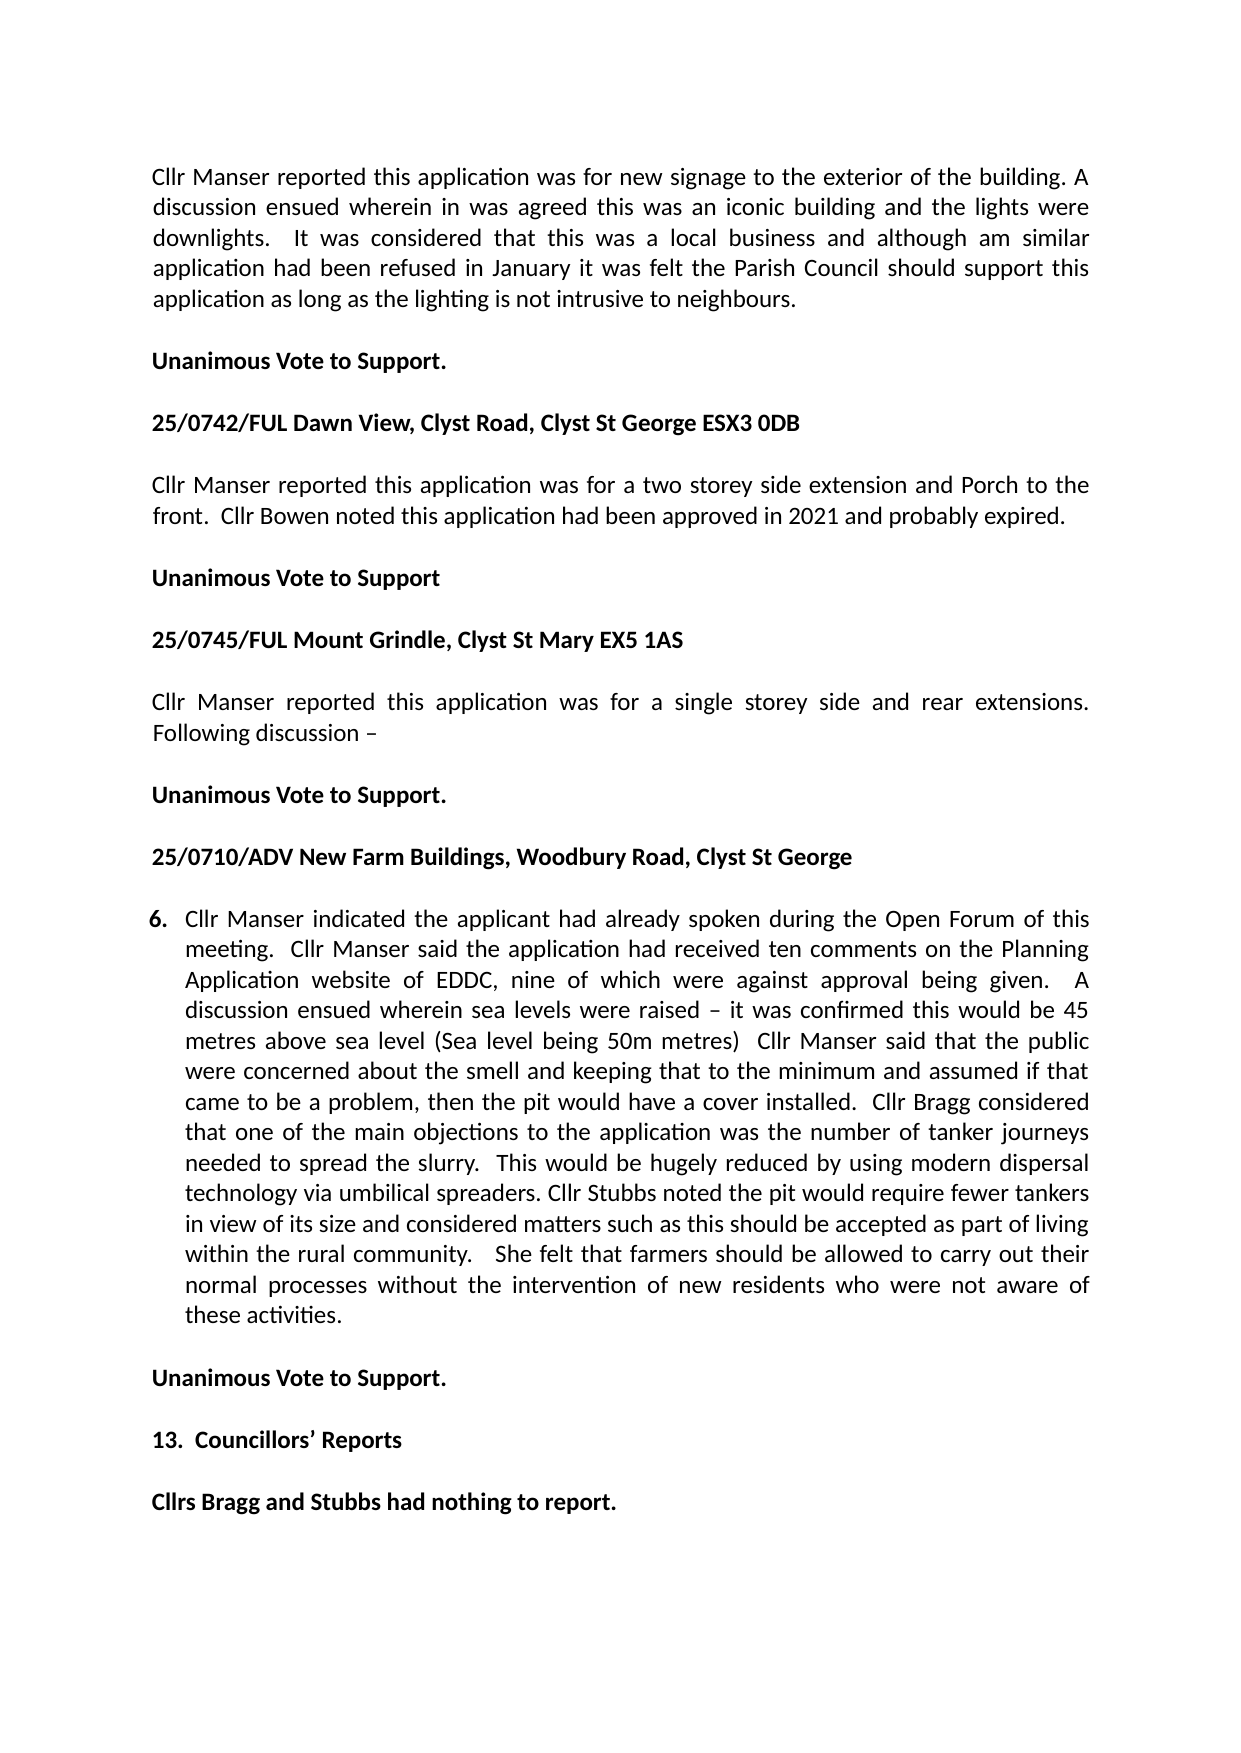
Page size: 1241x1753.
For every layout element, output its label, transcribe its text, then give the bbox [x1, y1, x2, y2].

text Unanimous Vote to Support. [152, 779, 1091, 809]
text 13. Councillors’ Reports [152, 1424, 1091, 1454]
text Cllrs Bragg and Stubbs had nothing to report. [152, 1486, 1091, 1516]
text 25/0710/ADV New Farm Buildings, Woodbury Road, Clyst St George [152, 841, 1091, 871]
text Cllr Manser reported this application was for new signage to the exterior of the building. A discussion ensued wherein in was agreed this was an iconic building and the lights were downlights. It was considered that this was a local business and although am similar application had been refused in January it was felt the Parish Council should support this application as long as the lighting is not intrusive to neighbours. [152, 161, 1091, 314]
list Cllr Manser indicated the applicant had already spoken during the Open Forum of this meeting. Cllr Manser said the application had received ten comments on the Planning Application website of EDDC, nine of which were against approval being given. A discussion ensued wherein sea levels were raised – it was confirmed this would be 45 metres above sea level (Sea level being 50m metres) Cllr Manser said that the public were concerned about the smell and keeping that to the minimum and assumed if that came to be a problem, then the pit would have a cover installed. Cllr Bragg considered that one of the main objections to the application was the number of tanker journeys needed to spread the slurry. This would be hugely reduced by using modern dispersal technology via umbilical spreaders. Cllr Stubbs noted the pit would require fewer tankers in view of its size and considered matters such as this should be accepted as part of living within the rural community. She felt that farmers should be allowed to carry out their normal processes without the intervention of new residents who were not aware of these activities. [148, 903, 1091, 1330]
text 25/0742/FUL Dawn View, Clyst Road, Clyst St George ESX3 0DB [152, 407, 1091, 438]
text Cllr Manser reported this application was for a single storey side and rear extensions. Following discussion – [152, 686, 1091, 747]
text Unanimous Vote to Support [152, 562, 1091, 592]
text Cllr Manser reported this application was for a two storey side extension and Porch to the front. Cllr Bowen noted this application had been approved in 2021 and probably expired. [152, 469, 1091, 530]
text Unanimous Vote to Support. [152, 345, 1091, 376]
text 25/0745/FUL Mount Grindle, Clyst St Mary EX5 1AS [152, 624, 1091, 654]
text Unanimous Vote to Support. [152, 1362, 1091, 1392]
